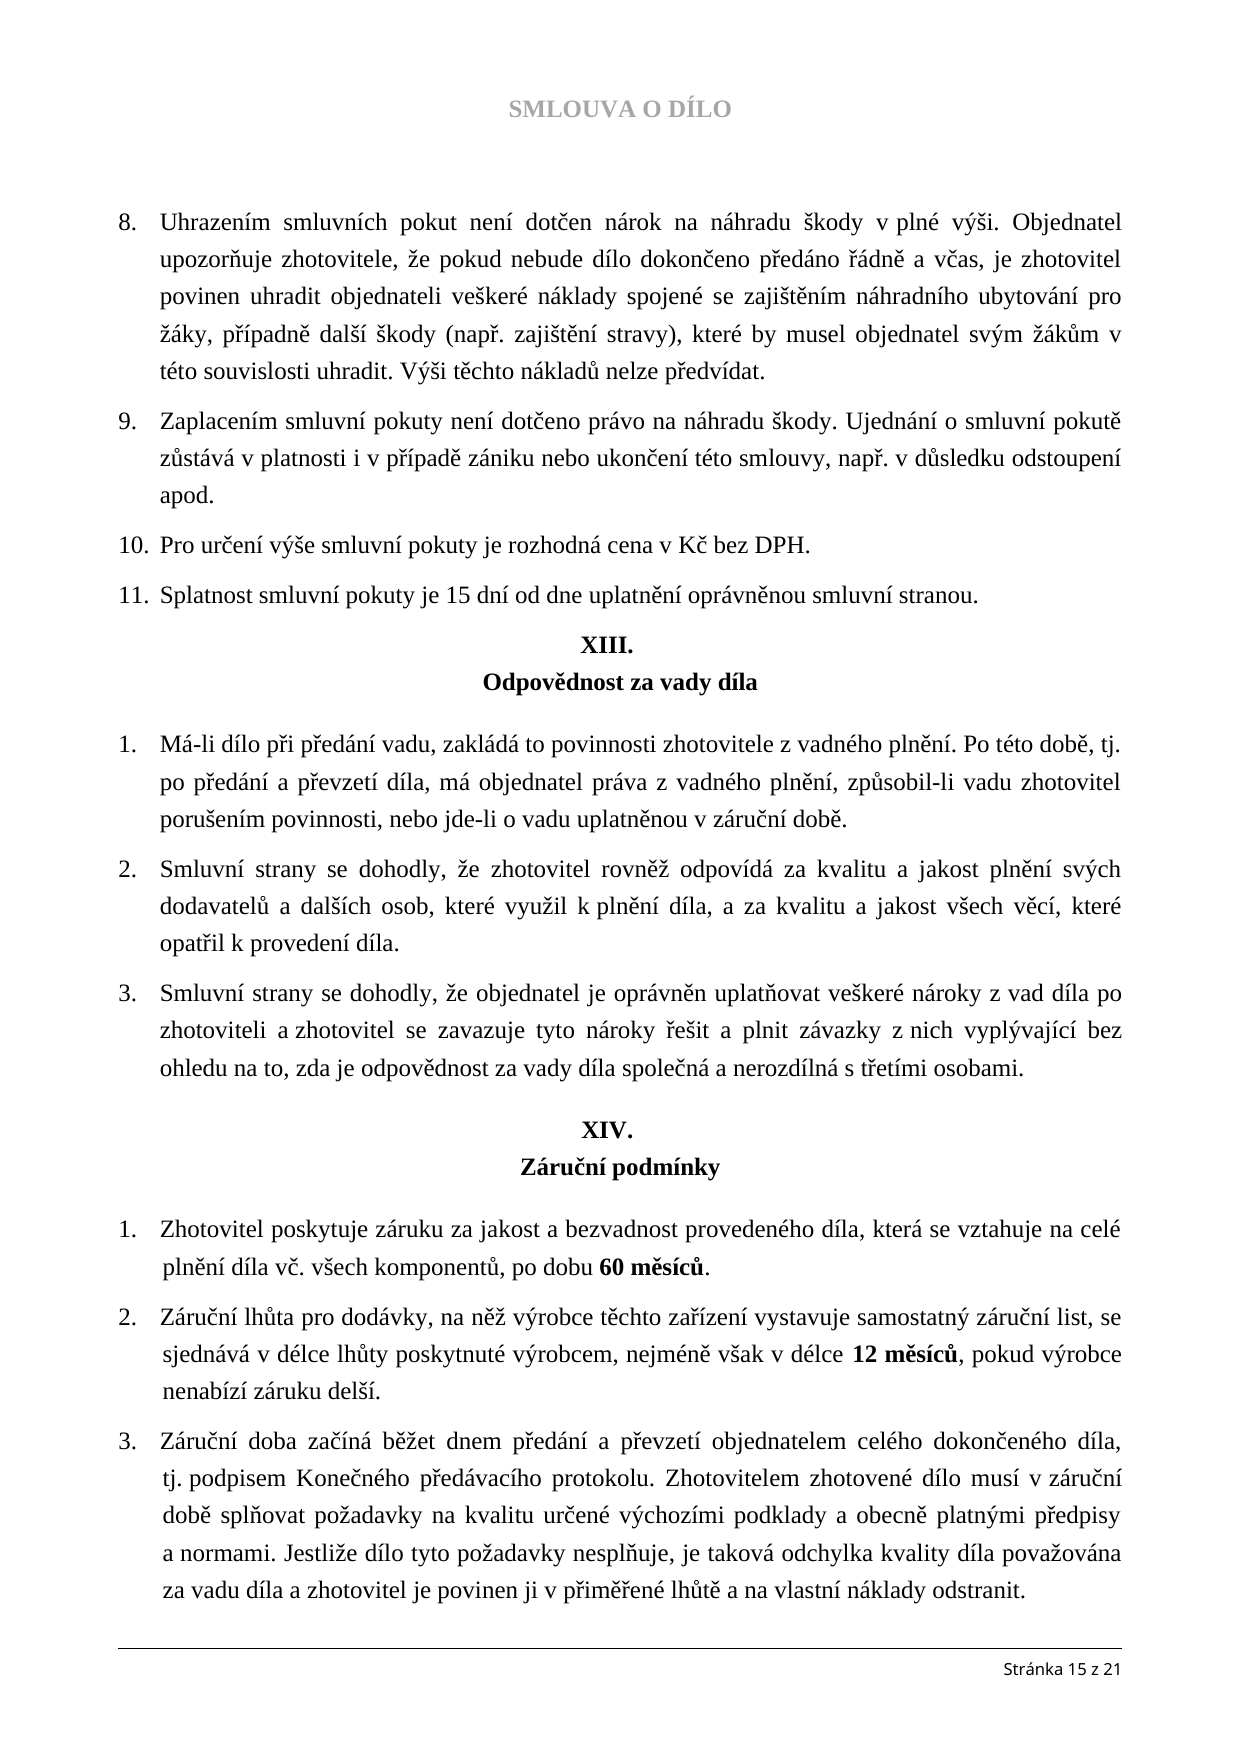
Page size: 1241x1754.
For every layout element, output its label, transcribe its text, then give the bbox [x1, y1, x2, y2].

text Smluvní strany se dohodly, že objednatel je oprávněn uplatňovat veškeré nároky z vad díla po zhotoviteli a zhotovitel se zavazuje tyto nároky řešit a plnit závazky z nich vyplývající bez ohledu na to, zda je odpovědnost za vady díla společná a nerozdílná s třetími osobami. [118, 978, 1122, 1081]
list Záruční lhůta pro dodávky, na něž výrobce těchto zařízení vystavuje samostatný záruční list, se sjednává v délce lhůty poskytnuté výrobcem, nejméně však v délce 12 měsíců, pokud výrobce nenabízí záruku delší. [118, 1302, 1122, 1405]
text Uhrazením smluvních pokut není dotčen nárok na náhradu škody v plné výši. Objednatel upozorňuje zhotovitele, že pokud nebude dílo dokončeno předáno řádně a včas, je zhotovitel povinen uhradit objednateli veškeré náklady spojené se zajištěním náhradního ubytování pro žáky, případně další škody (např. zajištění stravy), které by musel objednatel svým žákům v této souvislosti uhradit. Výši těchto nákladů nelze předvídat. [118, 207, 1122, 385]
list Zhotovitel poskytuje záruku za jakost a bezvadnost provedeného díla, která se vztahuje na celé plnění díla vč. všech komponentů, po dobu 60 měsíců. [118, 1214, 1122, 1281]
text Odpovědnost za vady díla [118, 667, 1122, 696]
text Má-li dílo při předání vadu, zakládá to povinnosti zhotovitele z vadného plnění. Po této době, tj. po předání a převzetí díla, má objednatel práva z vadného plnění, způsobil-li vadu zhotovitel porušením povinnosti, nebo jde-li o vadu uplatněnou v záruční době. [118, 729, 1122, 833]
text Záruční podmínky [118, 1152, 1122, 1181]
text Zaplacením smluvní pokuty není dotčeno právo na náhradu škody. Ujednání o smluvní pokutě zůstává v platnosti i v případě zániku nebo ukončení této smlouvy, např. v důsledku odstoupení apod. [118, 406, 1122, 509]
text Splatnost smluvní pokuty je 15 dní od dne uplatnění oprávněnou smluvní stranou. [118, 580, 1122, 609]
list Záruční doba začíná běžet dnem předání a převzetí objednatelem celého dokončeného díla, tj. podpisem Konečného předávacího protokolu. Zhotovitelem zhotovené dílo musí v záruční době splňovat požadavky na kvalitu určené výchozími podklady a obecně platnými předpisy a normami. Jestliže dílo tyto požadavky nesplňuje, je taková odchylka kvality díla považována za vadu díla a zhotovitel je povinen ji v přiměřené lhůtě a na vlastní náklady odstranit. [118, 1426, 1122, 1604]
text Pro určení výše smluvní pokuty je rozhodná cena v Kč bez DPH. [118, 530, 1122, 559]
text Smluvní strany se dohodly, že zhotovitel rovněž odpovídá za kvalitu a jakost plnění svých dodavatelů a dalších osob, které využil k plnění díla, a za kvalitu a jakost všech věcí, které opatřil k provedení díla. [118, 854, 1122, 957]
